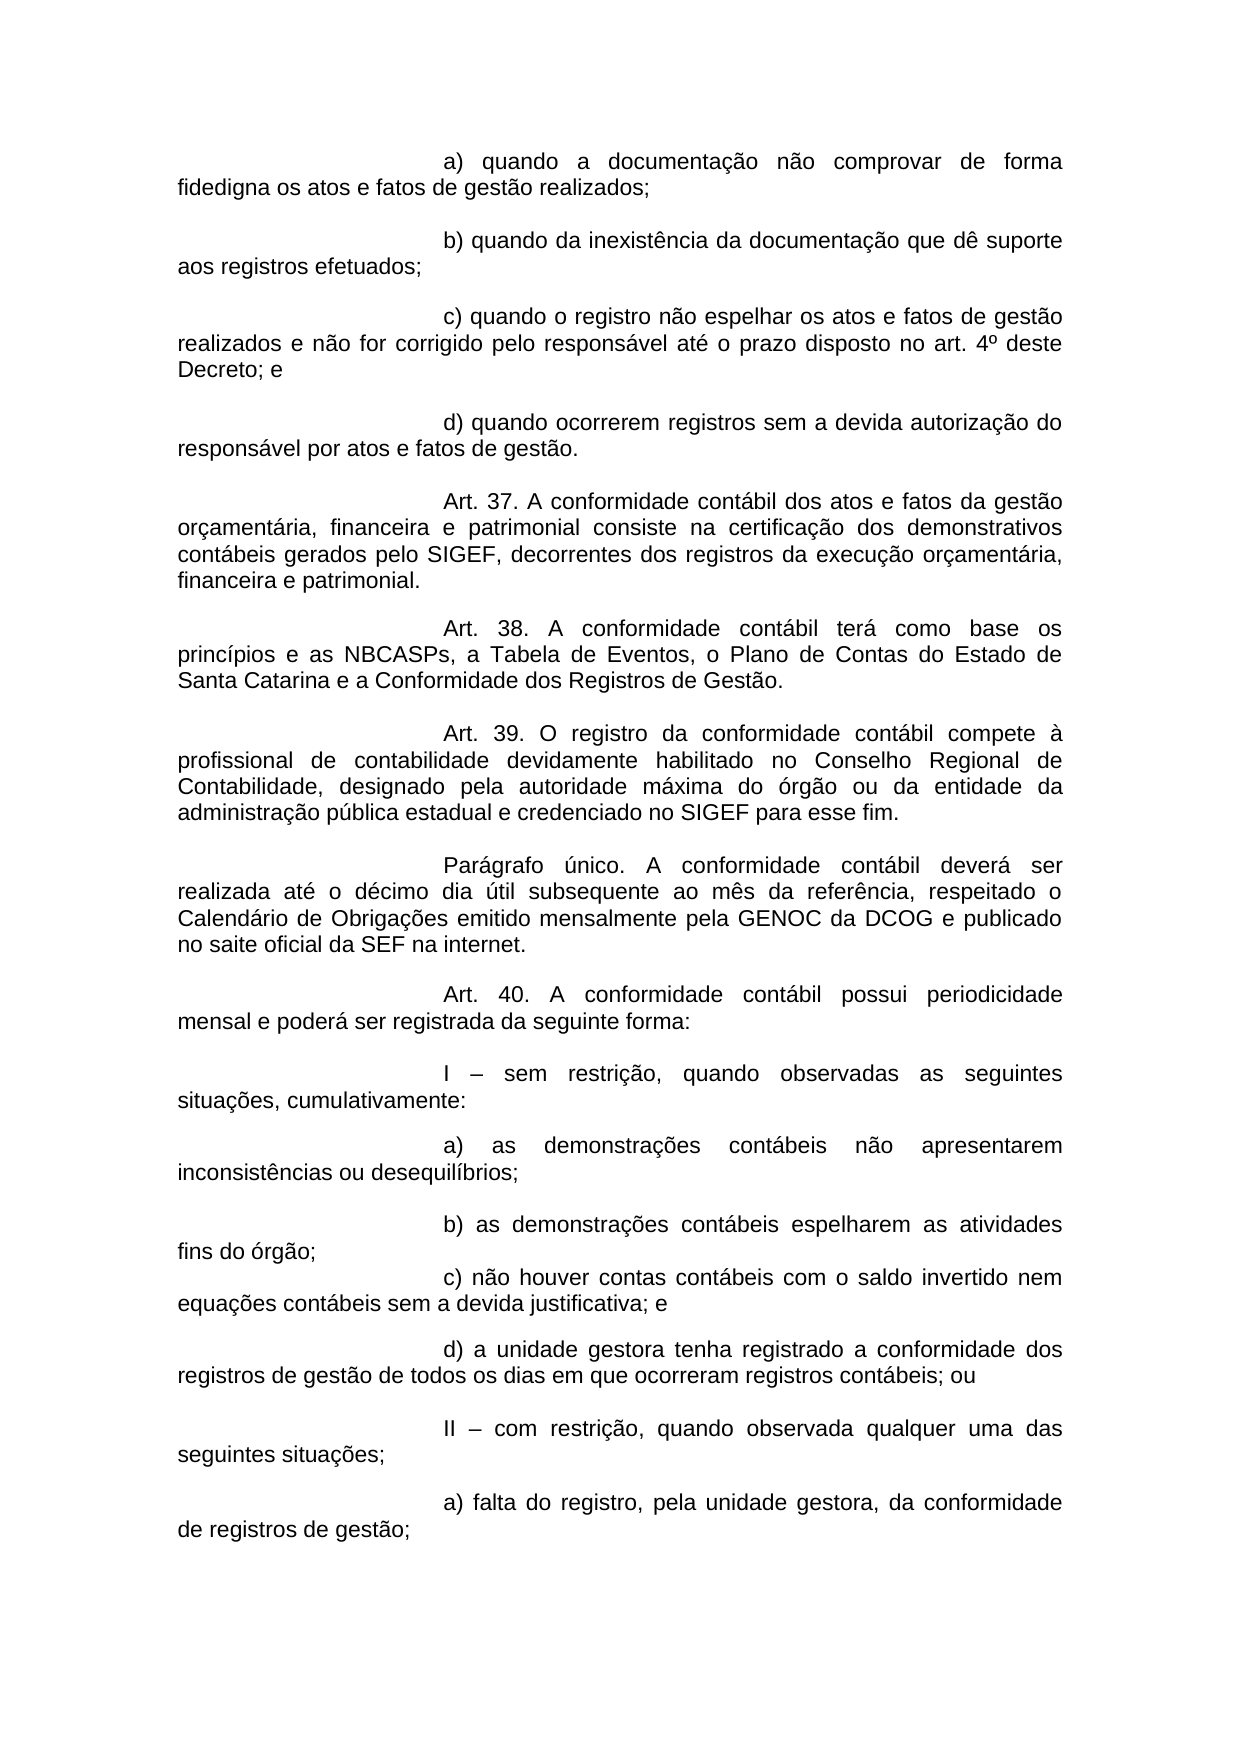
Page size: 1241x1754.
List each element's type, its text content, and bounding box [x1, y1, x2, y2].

text d) a unidade gestora tenha registrado a conformidade dos registros de gestão de todos os dias em que ocorreram registros contábeis; ou [177, 1336, 1063, 1389]
text I – sem restrição, quando observadas as seguintes situações, cumulativamente: [177, 1060, 1063, 1113]
text d) quando ocorrerem registros sem a devida autorização do responsável por atos e fatos de gestão. [177, 409, 1063, 461]
text c) não houver contas contábeis com o saldo invertido nem equações contábeis sem a devida justificativa; e [177, 1264, 1063, 1317]
text Art. 39. O registro da conformidade contábil compete à profissional de contabilidade devidamente habilitado no Conselho Regional de Contabilidade, designado pela autoridade máxima do órgão ou da entidade da administração pública estadual e credenciado no SIGEF para esse fim. [177, 720, 1063, 826]
text b) as demonstrações contábeis espelharem as atividades fins do órgão; [177, 1211, 1063, 1264]
text c) quando o registro não espelhar os atos e fatos de gestão realizados e não for corrigido pelo responsável até o prazo disposto no art. 4º deste Decreto; e [177, 303, 1063, 382]
text a) quando a documentação não comprovar de forma fidedigna os atos e fatos de gestão realizados; [177, 148, 1063, 200]
text b) quando da inexistência da documentação que dê suporte aos registros efetuados; [177, 227, 1063, 279]
text Art. 37. A conformidade contábil dos atos e fatos da gestão orçamentária, financeira e patrimonial consiste na certificação dos demonstrativos contábeis gerados pelo SIGEF, decorrentes dos registros da execução orçamentária, financeira e patrimonial. [177, 488, 1063, 593]
text Art. 38. A conformidade contábil terá como base os princípios e as NBCASPs, a Tabela de Eventos, o Plano de Contas do Estado de Santa Catarina e a Conformidade dos Registros de Gestão. [177, 615, 1063, 694]
text a) as demonstrações contábeis não apresentarem inconsistências ou desequilíbrios; [177, 1132, 1063, 1185]
text Art. 40. A conformidade contábil possui periodicidade mensal e poderá ser registrada da seguinte forma: [177, 981, 1063, 1034]
text a) falta do registro, pela unidade gestora, da conformidade de registros de gestão; [177, 1489, 1063, 1542]
text II – com restrição, quando observada qualquer uma das seguintes situações; [177, 1415, 1063, 1468]
text Parágrafo único. A conformidade contábil deverá ser realizada até o décimo dia útil subsequente ao mês da referência, respeitado o Calendário de Obrigações emitido mensalmente pela GENOC da DCOG e publicado no saite oficial da SEF na internet. [177, 852, 1063, 957]
